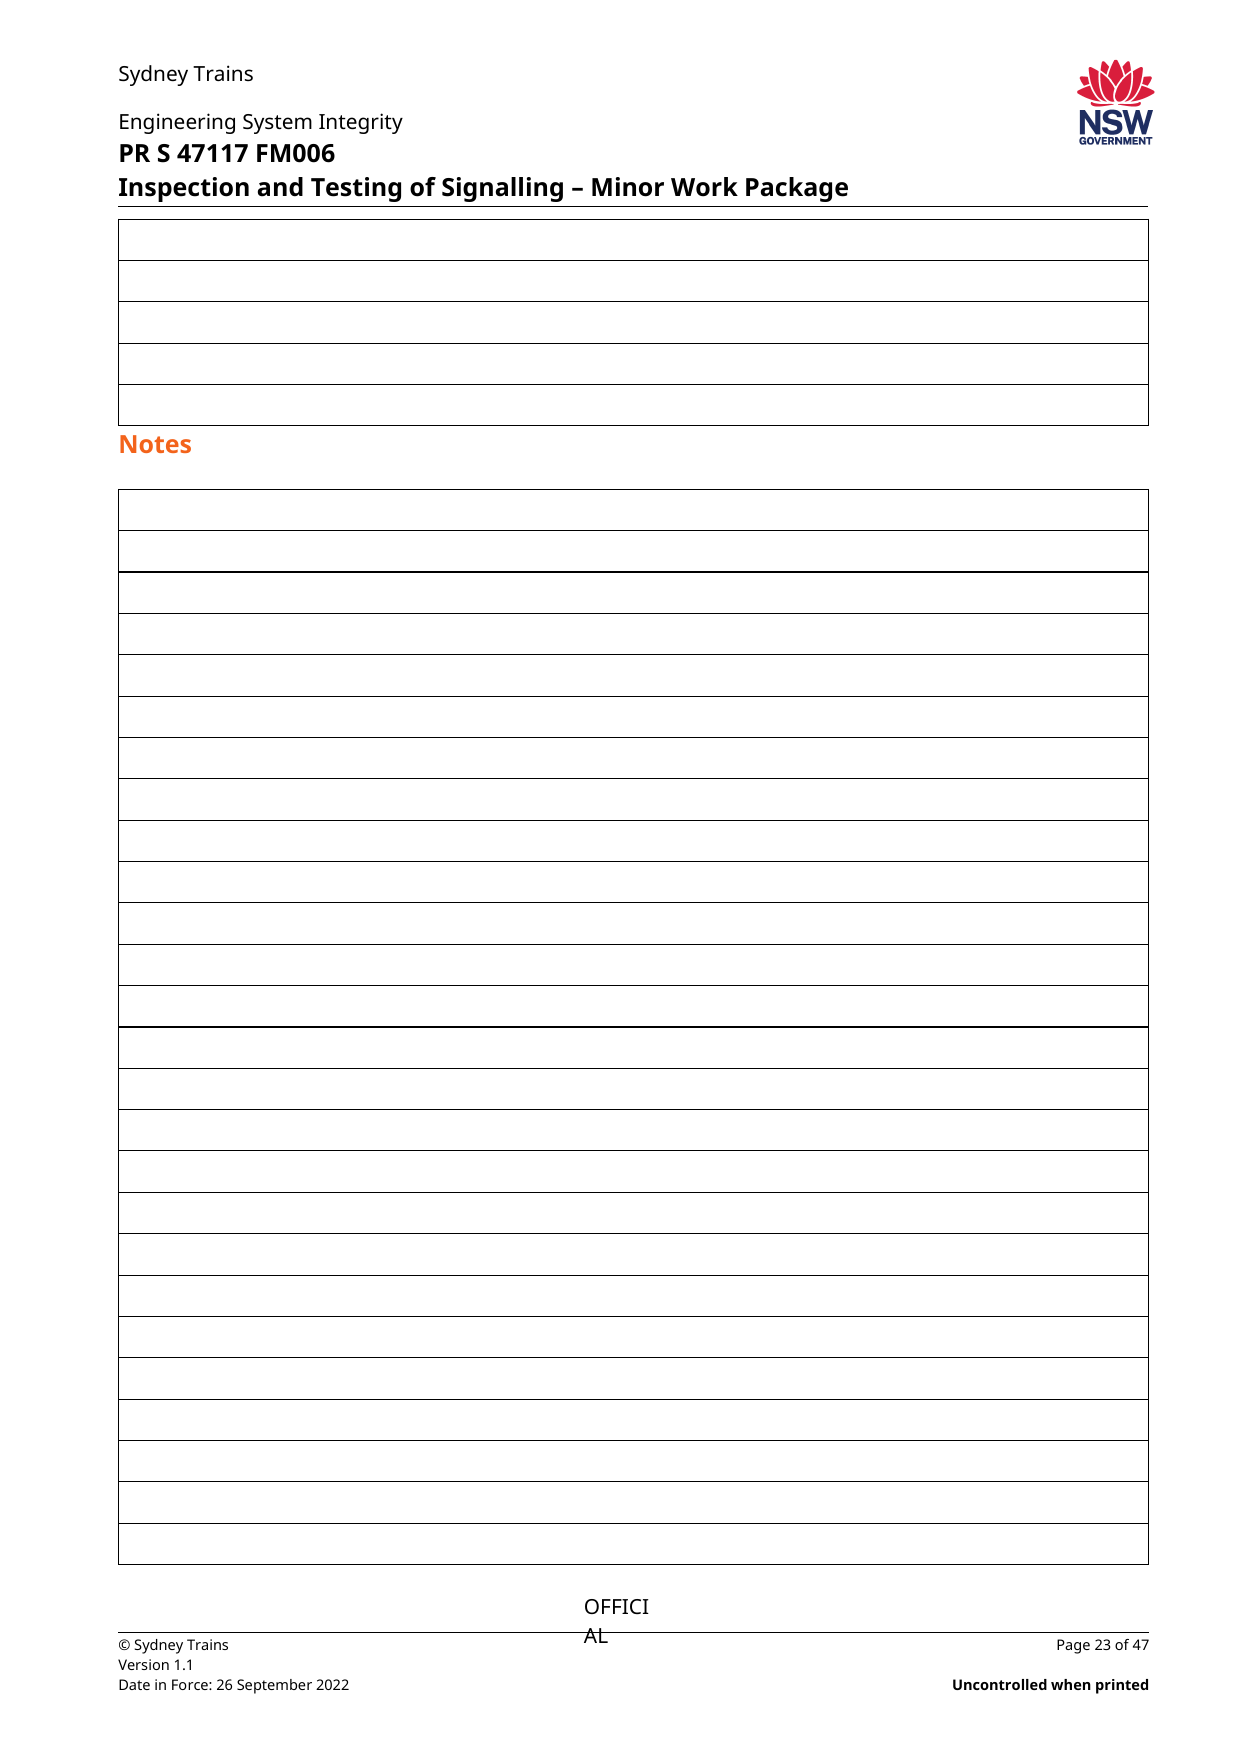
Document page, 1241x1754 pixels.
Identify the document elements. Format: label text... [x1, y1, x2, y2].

table_cell [119, 385, 1148, 425]
table_cell [119, 344, 1148, 384]
table_cell [119, 302, 1148, 342]
table_cell [119, 738, 1148, 778]
table_cell [119, 1400, 1148, 1440]
table_cell [119, 1193, 1148, 1233]
table_cell [119, 1028, 1148, 1068]
table_cell [119, 573, 1148, 613]
table_cell [119, 1317, 1148, 1357]
table_cell [119, 1358, 1148, 1398]
table_cell [119, 1276, 1148, 1316]
table_cell [119, 986, 1148, 1026]
table_cell [119, 655, 1148, 696]
title Notes [118, 426, 1122, 460]
table_cell [119, 220, 1148, 260]
table_cell [119, 779, 1148, 819]
table_cell [119, 1482, 1148, 1523]
table_cell [119, 862, 1148, 902]
table_cell [119, 1234, 1148, 1274]
table_cell [119, 1069, 1148, 1109]
table_cell [119, 614, 1148, 654]
table_cell [119, 697, 1148, 737]
table_cell [119, 1441, 1148, 1481]
table_cell [119, 1110, 1148, 1150]
table_cell [119, 821, 1148, 861]
picture [1075, 59, 1156, 146]
table_cell [119, 903, 1148, 944]
table_cell [119, 1524, 1148, 1564]
table_cell [119, 945, 1148, 985]
table_header [119, 490, 1148, 530]
table_cell [119, 261, 1148, 301]
table_cell [119, 531, 1148, 571]
table_cell [119, 1151, 1148, 1192]
